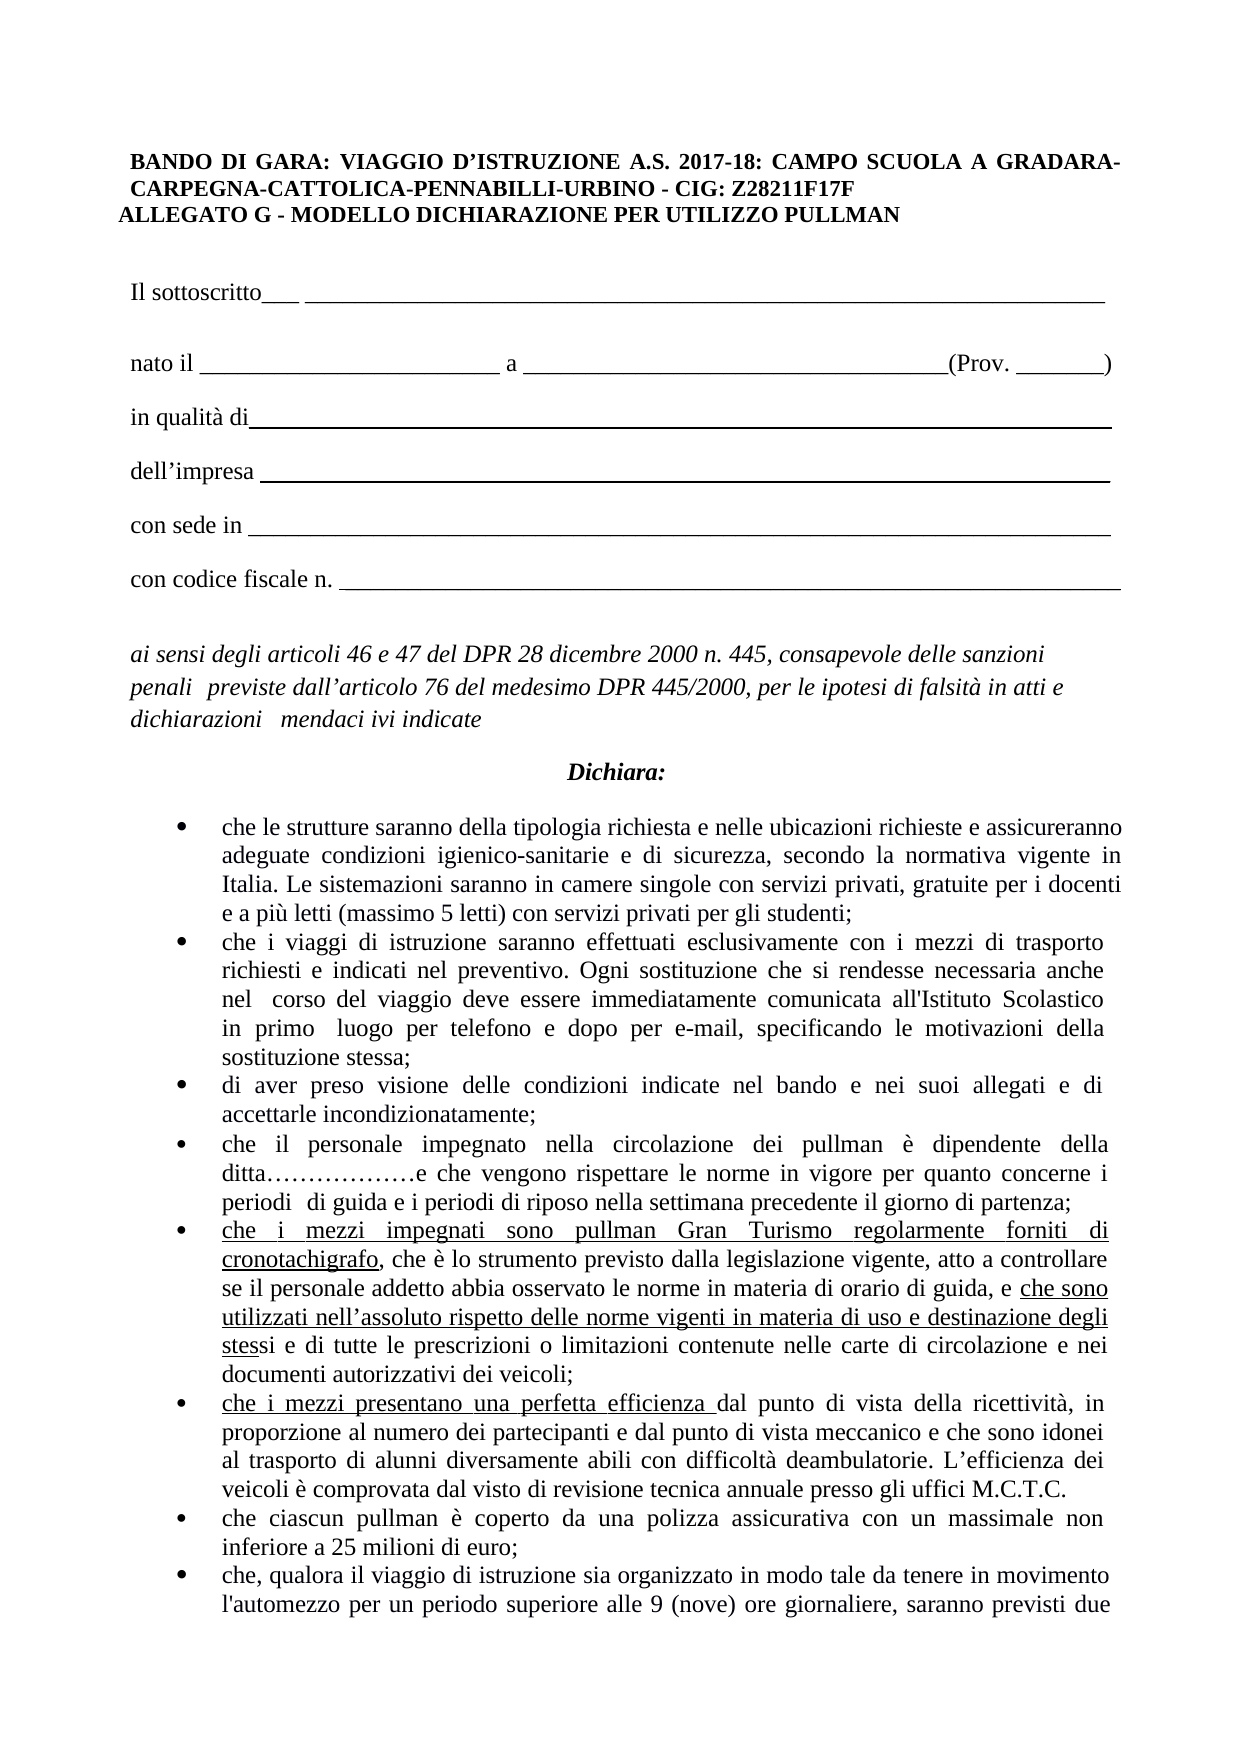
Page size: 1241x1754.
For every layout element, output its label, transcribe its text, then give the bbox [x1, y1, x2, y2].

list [177, 1561, 1111, 1618]
text dell’impresa ____________________________________________________________________ [130, 456, 1122, 485]
text Allegato G - Modello dichiarazione per utilizzo pullman [118, 202, 1122, 228]
text con sede in _____________________________________________________________________ [130, 510, 1122, 539]
list che i mezzi impegnati sono pullman Gran Turismo regolarmente forniti di cronotachigrafo, che è lo strumento previsto dalla legislazione vigente, atto a controllare se il personale addetto abbia osservato le norme in materia di orario di guida, e che sono utilizzati nell’assoluto rispetto delle norme vigenti in materia di uso e destinazione degli stessi e di tutte le prescrizioni o limitazioni contenute nelle carte di circolazione e nei documenti autorizzativi dei veicoli; [177, 1216, 1108, 1388]
subtitle nato il ________________________ a __________________________________(Prov. _______) [130, 348, 1122, 377]
list di aver preso visione delle condizioni indicate nel bando e nei suoi allegati e di accettarle incondizionatamente; [177, 1070, 1104, 1128]
list che i viaggi di istruzione saranno effettuati esclusivamente con i mezzi di trasporto richiesti e indicati nel preventivo. Ogni sostituzione che si rendesse necessaria anche nel corso del viaggio deve essere immediatamente comunicata all'Istituto Scolastico in primo luogo per telefono e dopo per e-mail, specificando le motivazioni della sostituzione stessa; [177, 927, 1104, 1070]
text Dichiara: [533, 757, 700, 786]
text ai sensi degli articoli 46 e 47 del DPR 28 dicembre 2000 n. 445, consapevole delle sanzioni penali previste dall’articolo 76 del medesimo DPR 445/2000, per le ipotesi di falsità in atti e dichiarazioni mendaci ivi indicate [130, 639, 1102, 733]
text BANDO DI GARA: VIAGGIO D’ISTRUZIONE A.S. 2017-18: CAMPO SCUOLA A GRADARA-CARPEGNA-CATTOLICA-PENNABILLI-URBINO - CIG: Z28211F17F [130, 148, 1122, 202]
list che il personale impegnato nella circolazione dei pullman è dipendente della ditta………………e che vengono rispettare le norme in vigore per quanto concerne i periodi di guida e i periodi di riposo nella settimana precedente il giorno di partenza; [177, 1129, 1108, 1216]
text con codice fiscale n. ______________________________________________________________ [130, 564, 1122, 592]
list che ciascun pullman è coperto da una polizza assicurativa con un massimale non inferiore a 25 milioni di euro; [177, 1503, 1104, 1561]
text in qualità di_____________________________________________________________________ [130, 402, 1122, 431]
list che le strutture saranno della tipologia richiesta e nelle ubicazioni richieste e assicureranno adeguate condizioni igienico-sanitarie e di sicurezza, secondo la normativa vigente in Italia. Le sistemazioni saranno in camere singole con servizi privati, gratuite per i docenti e a più letti (massimo 5 letti) con servizi privati per gli studenti; [177, 812, 1122, 927]
subtitle Il sottoscritto___ ________________________________________________________________ [130, 277, 1122, 305]
list che i mezzi presentano una perfetta efficienza dal punto di vista della ricettività, in proporzione al numero dei partecipanti e dal punto di vista meccanico e che sono idonei al trasporto di alunni diversamente abili con difficoltà deambulatorie. L’efficienza dei veicoli è comprovata dal visto di revisione tecnica annuale presso gli uffici M.C.T.C. [177, 1388, 1104, 1503]
